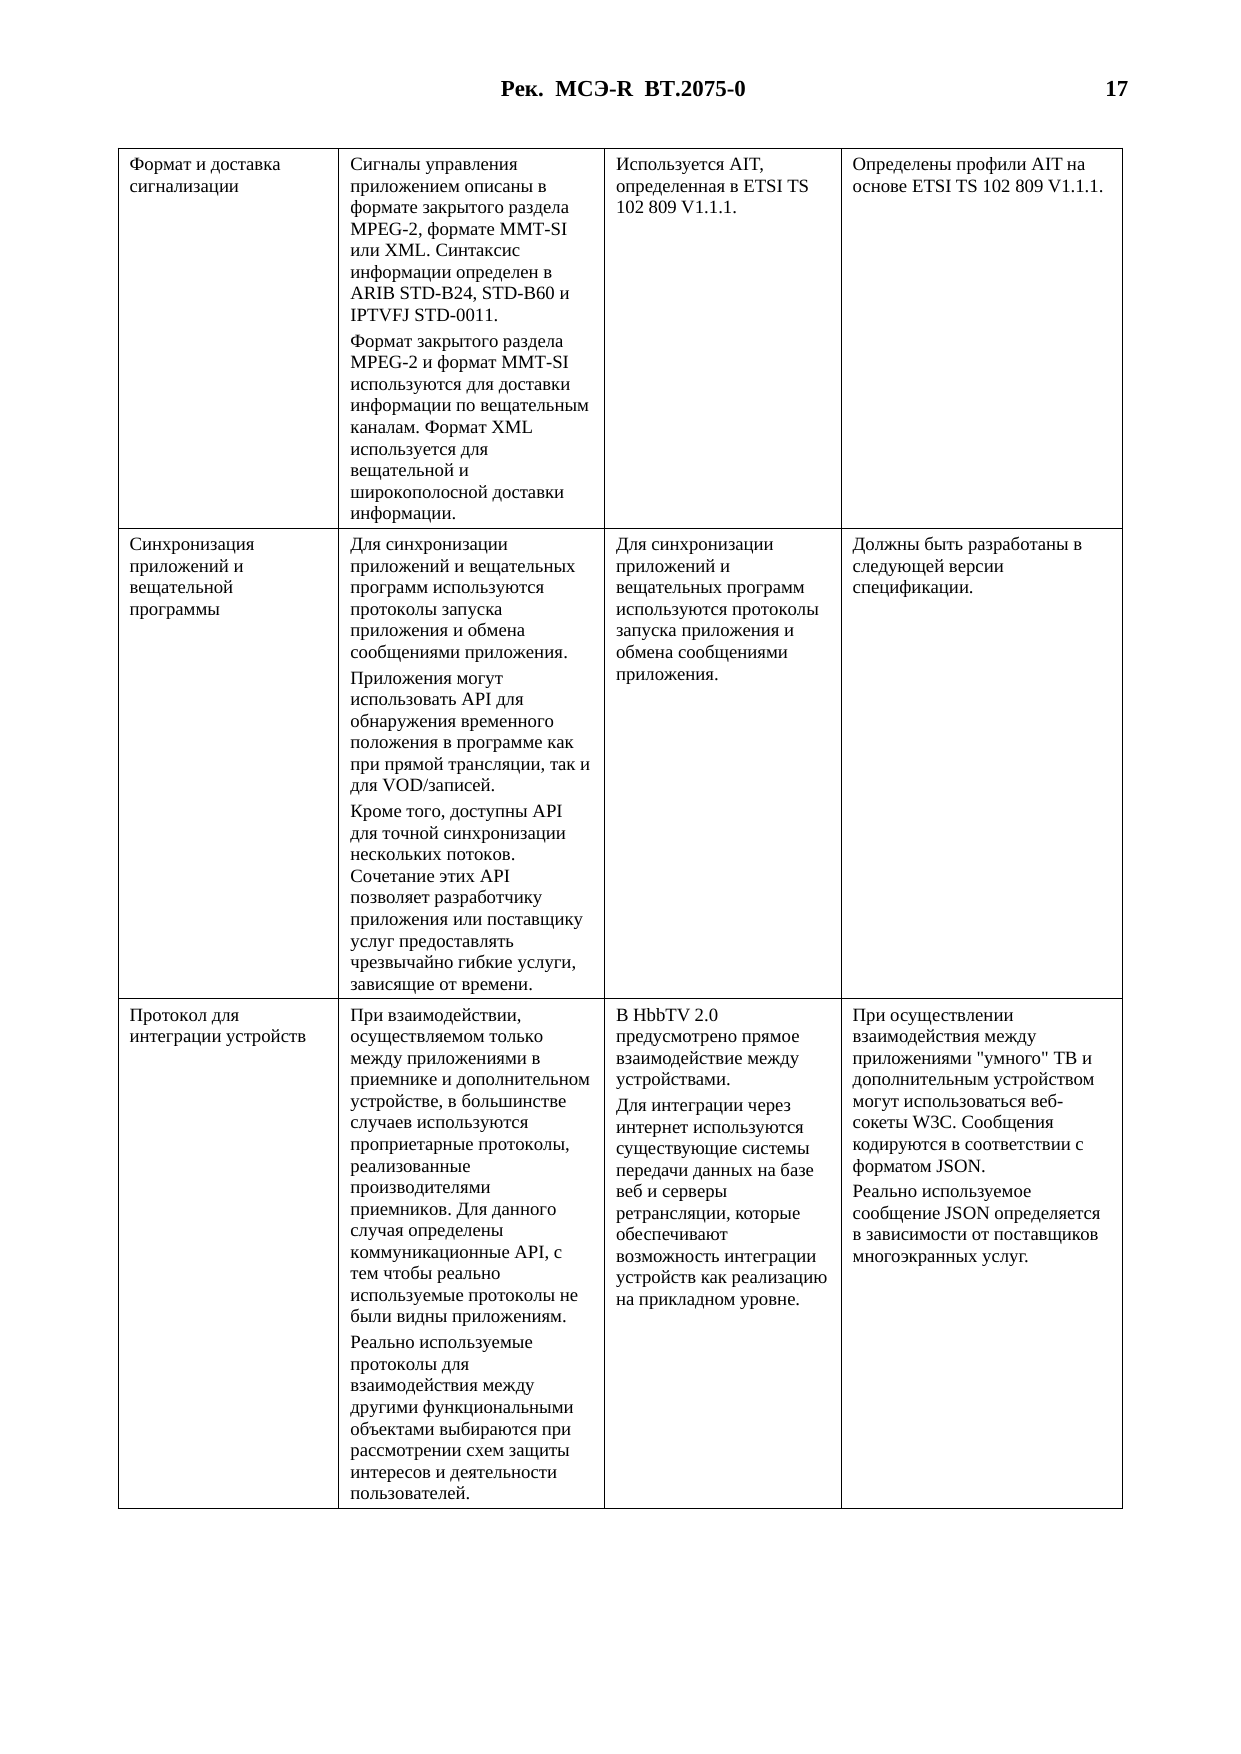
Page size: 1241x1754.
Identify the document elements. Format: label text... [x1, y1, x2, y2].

table_cell В HbbTV 2.0 предусмотрено прямое взаимодействие между устройствами. Для интеграции через интернет используются существующие системы передачи данных на базе веб и серверы ретрансляции, которые обеспечивают возможность интеграции устройств как реализацию на прикладном уровне. [605, 999, 841, 1508]
table_cell Протокол для интеграции устройств [119, 999, 338, 1508]
table_cell Формат и доставка сигнализации [119, 149, 338, 528]
table_cell Синхронизация приложений и вещательной программы [119, 529, 338, 998]
table_cell Сигналы управления приложением описаны в формате закрытого раздела MPEG-2, формате MMT-SI или XML. Синтаксис информации определен в ARIB STD-B24, STD-B60 и IPTVFJ STD-0011. Формат закрытого раздела MPEG-2 и формат MMT-SI используются для доставки информации по вещательным каналам. Формат XML используется для вещательной и широкополосной доставки информации. [339, 149, 604, 528]
table_cell Для синхронизации приложений и вещательных программ используются протоколы запуска приложения и обмена сообщениями приложения. [605, 529, 841, 998]
table_cell Должны быть разработаны в следующей версии спецификации. [842, 529, 1122, 998]
table_cell Используется AIT, определенная в ETSI TS 102 809 V1.1.1. [605, 149, 841, 528]
table_cell При осуществлении взаимодействия между приложениями "умного" ТВ и дополнительным устройством могут использоваться веб-сокеты W3C. Сообщения кодируются в соответствии с форматом JSON. Реально используемое сообщение JSON определяется в зависимости от поставщиков многоэкранных услуг. [842, 999, 1122, 1508]
table_cell Определены профили AIT на основе ETSI TS 102 809 V1.1.1. [842, 149, 1122, 528]
table_cell При взаимодействии, осуществляемом только между приложениями в приемнике и дополнительном устройстве, в большинстве случаев используются проприетарные протоколы, реализованные производителями приемников. Для данного случая определены коммуникационные API, с тем чтобы реально используемые протоколы не были видны приложениям. Реально используемые протоколы для взаимодействия между другими функциональными объектами выбираются при рассмотрении схем защиты интересов и деятельности пользователей. [339, 999, 604, 1508]
table_cell Для синхронизации приложений и вещательных программ используются протоколы запуска приложения и обмена сообщениями приложения. Приложения могут использовать API для обнаружения временного положения в программе как при прямой трансляции, так и для VOD/записей. Кроме того, доступны API для точной синхронизации нескольких потоков. Сочетание этих API позволяет разработчику приложения или поставщику услуг предоставлять чрезвычайно гибкие услуги, зависящие от времени. [339, 529, 604, 998]
